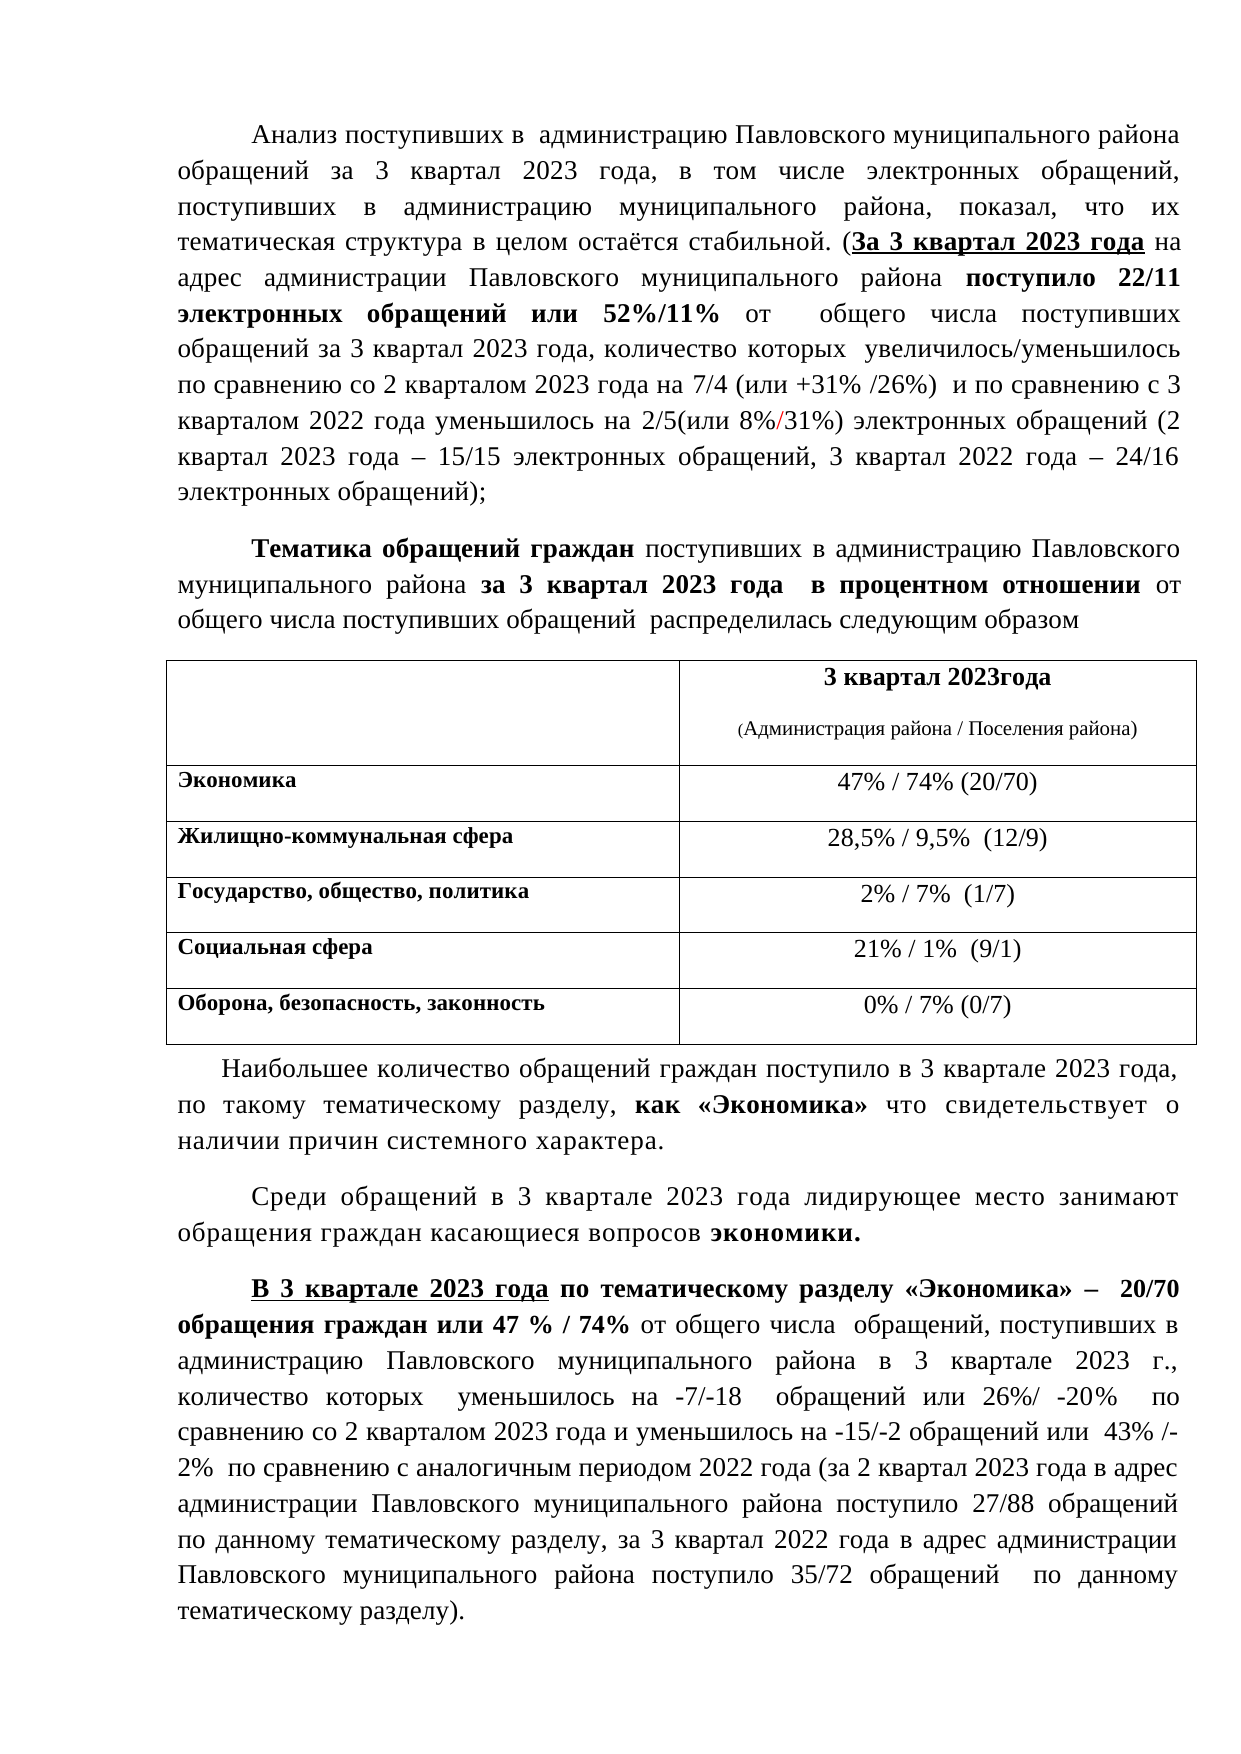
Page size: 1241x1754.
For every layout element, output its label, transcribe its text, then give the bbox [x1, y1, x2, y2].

table_cell Социальная сфера [167, 933, 679, 988]
table_cell 21% / 1% (9/1) [680, 933, 1196, 988]
table_cell Экономика [167, 766, 679, 821]
text Среди обращений в 3 квартале 2023 года лидирующее место занимают обращения граждан касающиеся вопросов экономики. [177, 1180, 1180, 1247]
table_cell Оборона, безопасность, законность [167, 989, 679, 1044]
table_header 3 квартал 2023года (Администрация района / Поселения района) [680, 661, 1196, 765]
text Анализ поступивших в администрацию Павловского муниципального района обращений за 3 квартал 2023 года, в том числе электронных обращений, поступивших в администрацию муниципального района, показал, что их тематическая структура в целом остаётся стабильной. (За 3 квартал 2023 года на адрес администрации Павловского муниципального района поступило 22/11 электронных обращений или 52%/11% от общего числа поступивших обращений за 3 квартал 2023 года, количество которых увеличилось/уменьшилось по сравнению со 2 кварталом 2023 года на 7/4 (или +31% /26%) и по сравнению с 3 кварталом 2022 года уменьшилось на 2/5(или 8%/31%) электронных обращений (2 квартал 2023 года – 15/15 электронных обращений, 3 квартал 2022 года – 24/16 электронных обращений); [177, 118, 1181, 507]
table_cell 0% / 7% (0/7) [680, 989, 1196, 1044]
text В 3 квартале 2023 года по тематическому разделу «Экономика» – 20/70 обращения граждан или 47 % / 74% от общего числа обращений, поступивших в администрацию Павловского муниципального района в 3 квартале 2023 г., количество которых уменьшилось на -7/-18 обращений или 26%/ -20% по сравнению со 2 кварталом 2023 года и уменьшилось на -15/-2 обращений или 43% /-2% по сравнению с аналогичным периодом 2022 года (за 2 квартал 2023 года в адрес администрации Павловского муниципального района поступило 27/88 обращений по данному тематическому разделу, за 3 квартал 2022 года в адрес администрации Павловского муниципального района поступило 35/72 обращений по данному тематическому разделу). [177, 1273, 1180, 1625]
table_cell 47% / 74% (20/70) [680, 766, 1196, 821]
text Наибольшее количество обращений граждан поступило в 3 квартале 2023 года, по такому тематическому разделу, как «Экономика» что свидетельствует о наличии причин системного характера. [177, 1052, 1180, 1155]
table_cell Государство, общество, политика [167, 878, 679, 932]
table_cell 2% / 7% (1/7) [680, 878, 1196, 932]
text Тематика обращений граждан поступивших в администрацию Павловского муниципального района за 3 квартал 2023 года в процентном отношении от общего числа поступивших обращений распределилась следующим образом [177, 532, 1181, 634]
table_cell 28,5% / 9,5% (12/9) [680, 822, 1196, 877]
table_cell Жилищно-коммунальная сфера [167, 822, 679, 877]
table_header [167, 661, 679, 765]
